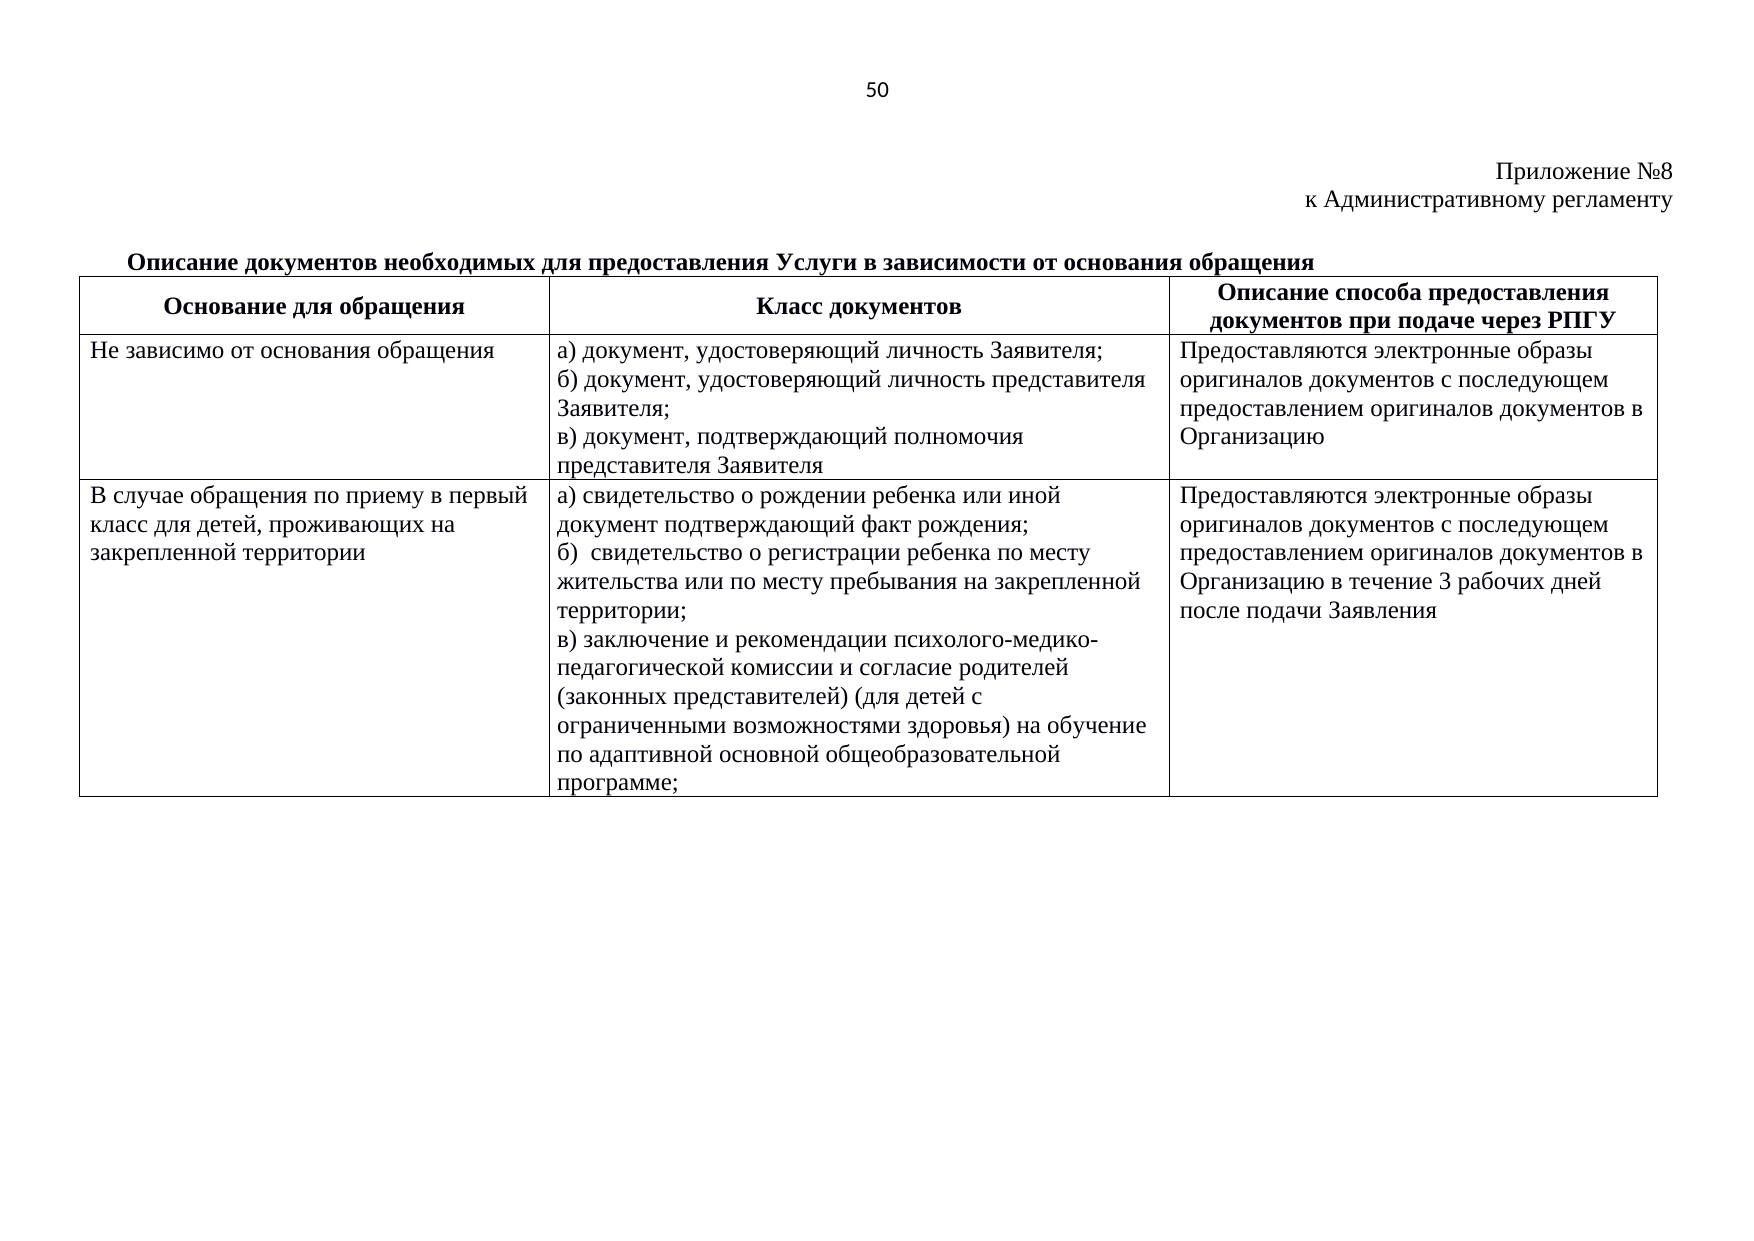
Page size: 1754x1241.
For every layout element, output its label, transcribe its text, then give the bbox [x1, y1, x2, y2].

table_header Класс документов [550, 277, 1169, 334]
table_cell Не зависимо от основания обращения [80, 335, 549, 479]
table_cell Предоставляются электронные образы оригиналов документов с последующем предоставлением оригиналов документов в Организацию [1170, 335, 1657, 479]
table_cell а) свидетельство о рождении ребенка или иной документ подтверждающий факт рождения; б) свидетельство о регистрации ребенка по месту жительства или по месту пребывания на закрепленной территории; в) заключение и рекомендации психолого-медико-педагогической комиссии и согласие родителей (законных представителей) (для детей с ограниченными возможностями здоровья) на обучение по адаптивной основной общеобразовательной программе; [550, 480, 1169, 796]
table_header Основание для обращения [80, 277, 549, 334]
table_cell Предоставляются электронные образы оригиналов документов с последующем предоставлением оригиналов документов в Организацию в течение 3 рабочих дней после подачи Заявления [1170, 480, 1657, 796]
text Приложение №8 [612, 127, 1673, 184]
text Описание документов необходимых для предоставления Услуги в зависимости от основания обращения [127, 247, 1673, 276]
table_header Описание способа предоставления документов при подаче через РПГУ [1170, 277, 1657, 334]
table_cell В случае обращения по приему в первый класс для детей, проживающих на закрепленной территории [80, 480, 549, 796]
text к Административному регламенту [612, 184, 1673, 213]
table_cell а) документ, удостоверяющий личность Заявителя; б) документ, удостоверяющий личность представителя Заявителя; в) документ, подтверждающий полномочия представителя Заявителя [550, 335, 1169, 479]
